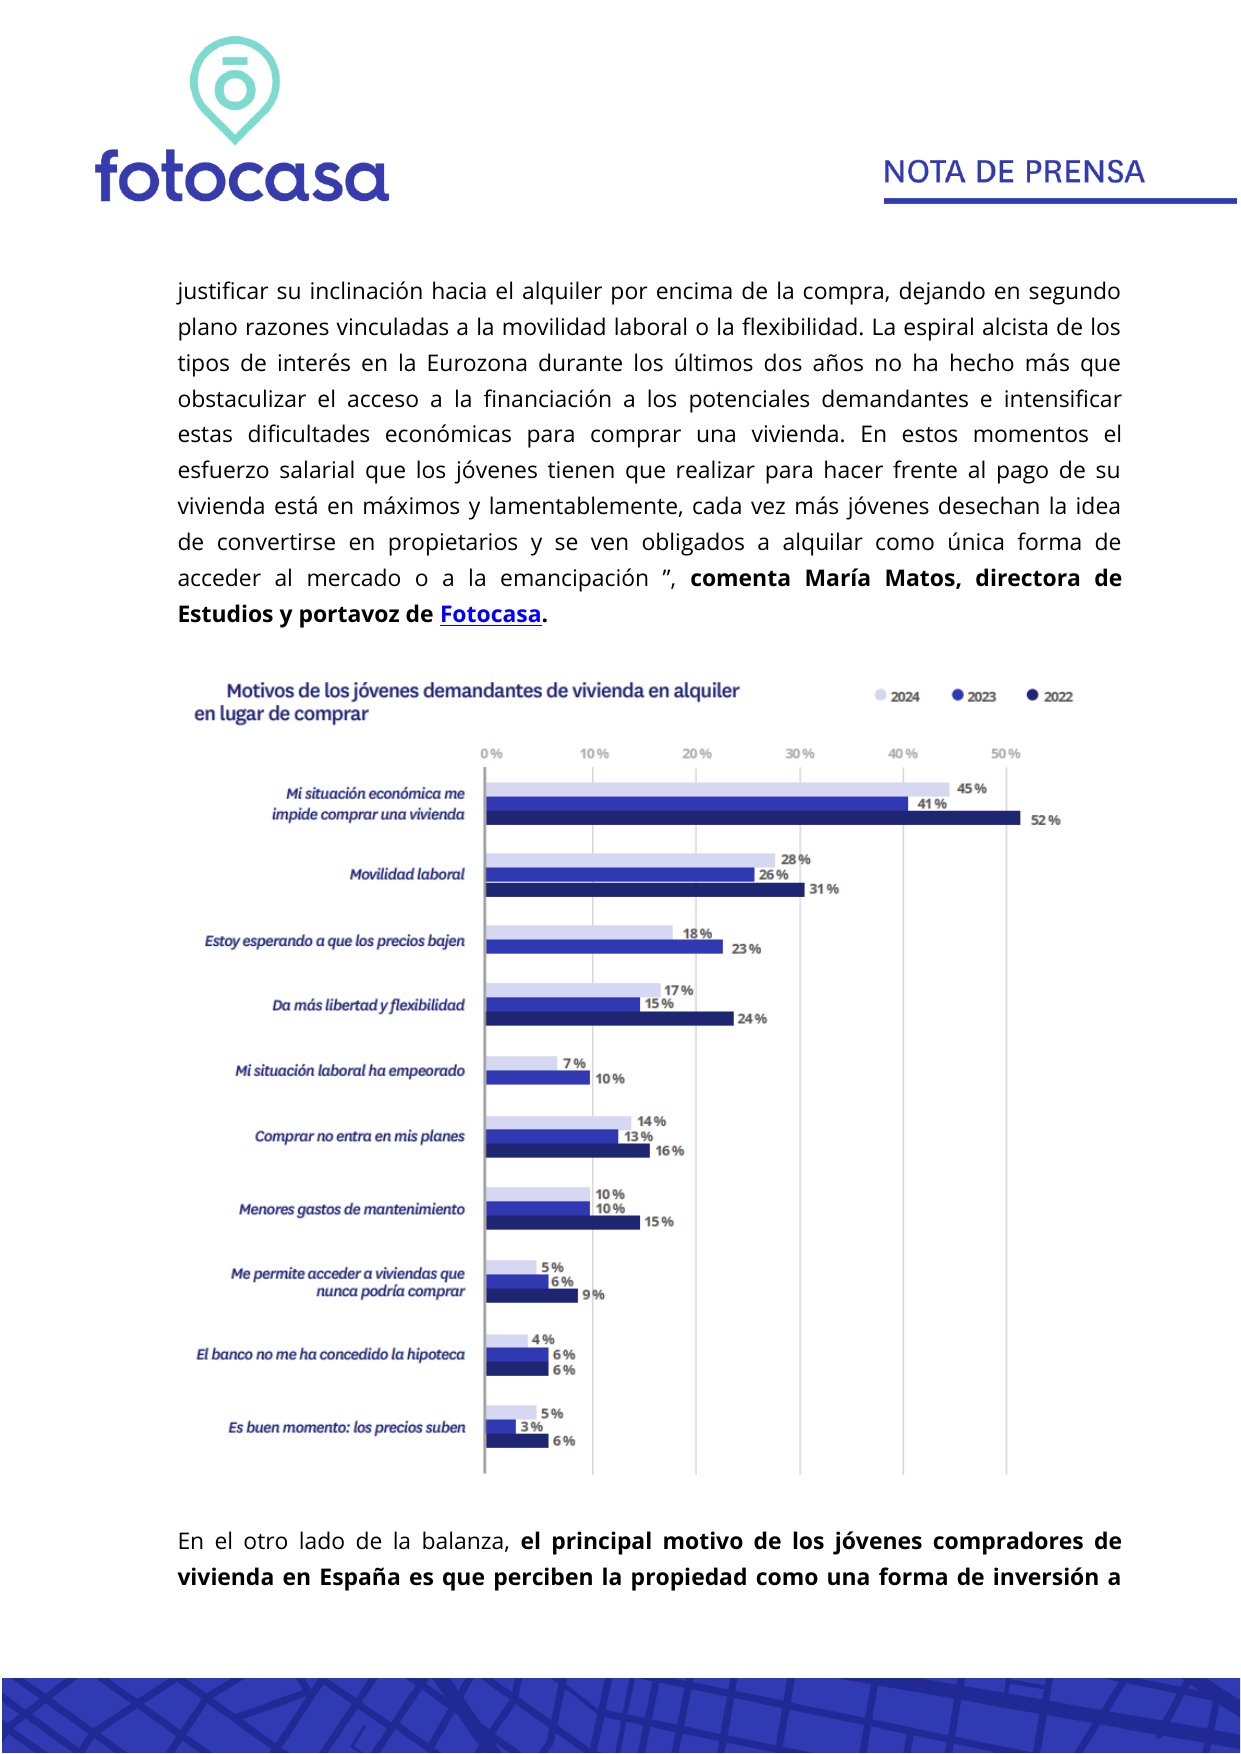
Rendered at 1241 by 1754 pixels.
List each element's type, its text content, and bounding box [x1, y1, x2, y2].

picture [0, 36, 1237, 204]
picture [177, 670, 1125, 1485]
picture [2, 1678, 1241, 1753]
